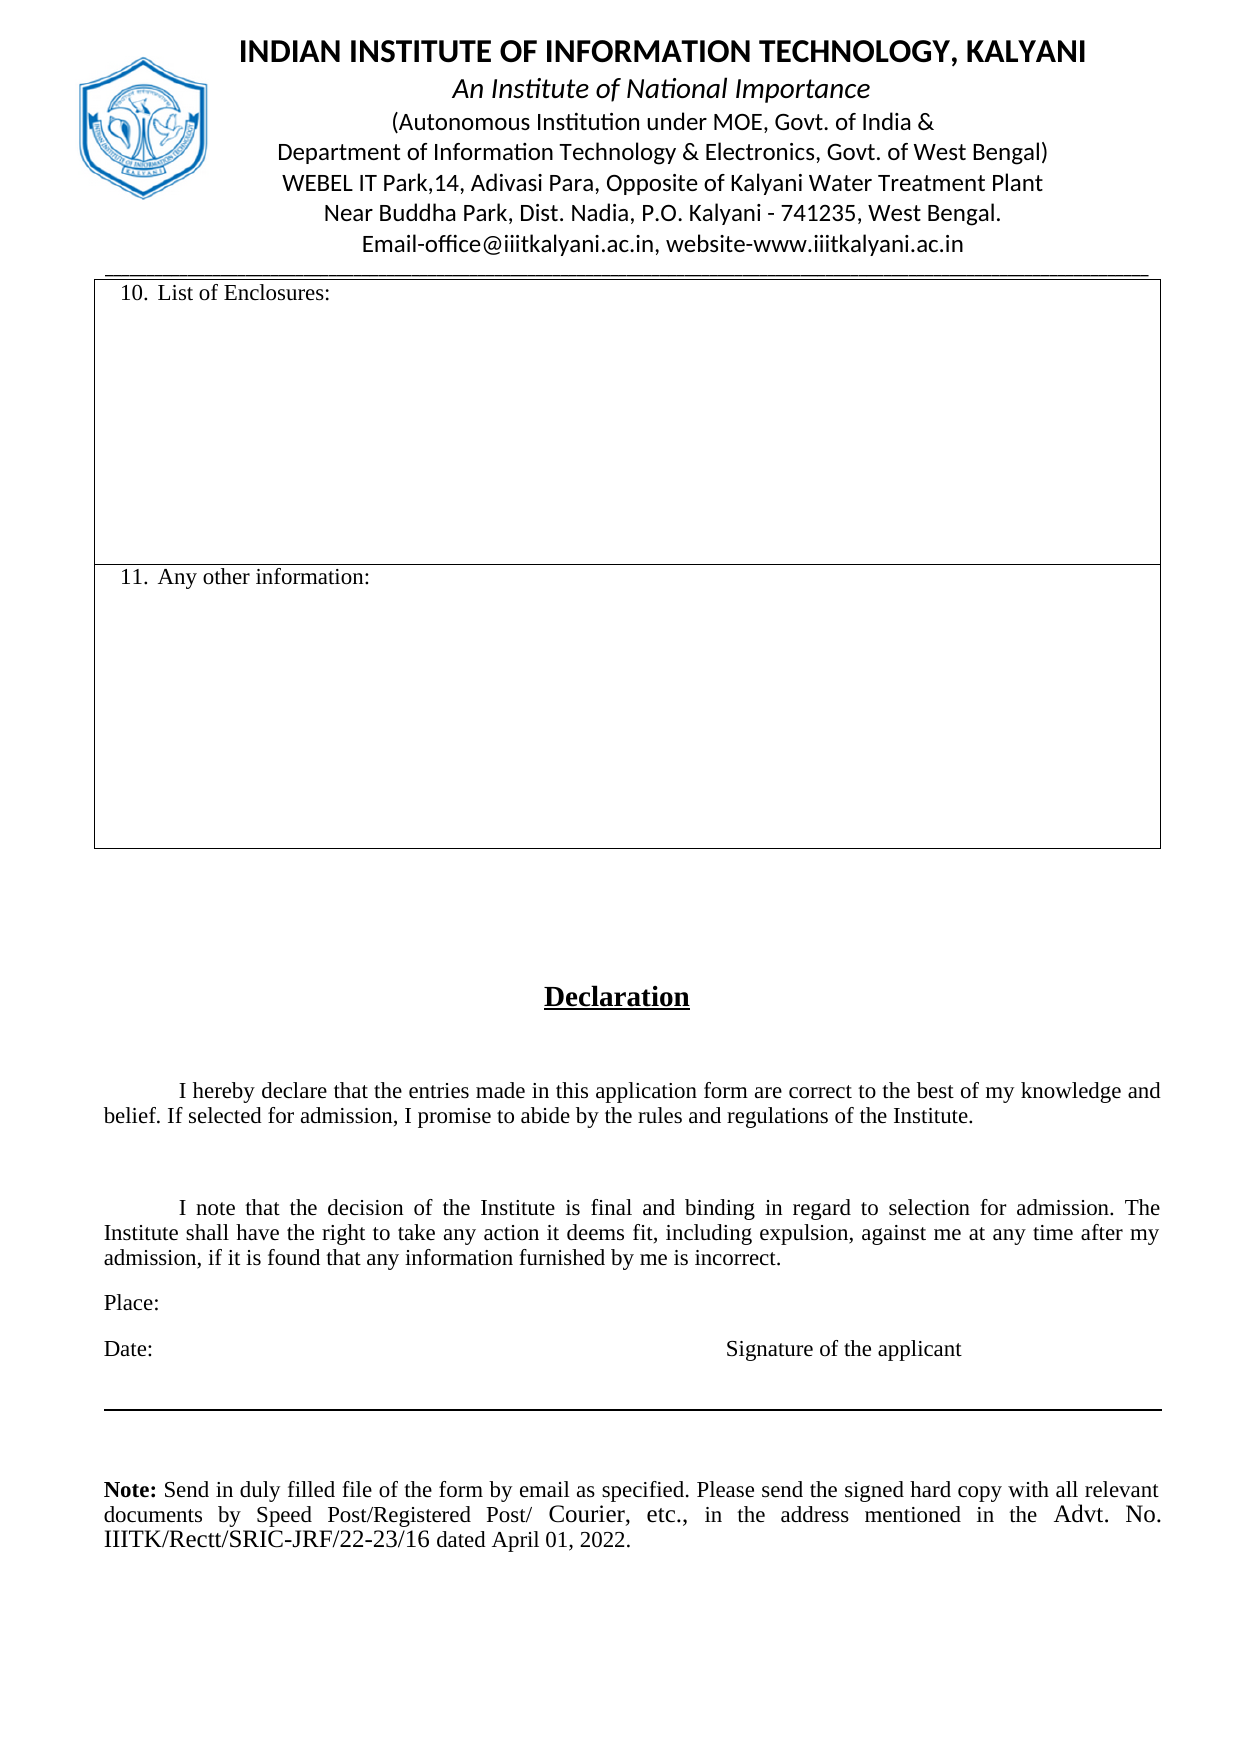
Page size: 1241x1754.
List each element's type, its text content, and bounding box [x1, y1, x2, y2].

table_cell Any other information: [95, 565, 1160, 848]
text Place: [103, 1291, 1162, 1316]
picture [75, 56, 210, 200]
text Note: Send in duly filled file of the form by email as specified. Please send the signed hard copy with all relevant documents by Speed Post/Registered Post/ Courier, etc., in the address mentioned in the Advt. No. IIITK/Rectt/SRIC-JRF/22-23/16 dated April 01, 2022. [103, 1478, 1162, 1553]
text Date: Signature of the applicant [103, 1337, 1162, 1362]
text I hereby declare that the entries made in this application form are correct to the best of my knowledge and belief. If selected for admission, I promise to abide by the rules and regulations of the Institute. [103, 1078, 1162, 1128]
table_cell List of Enclosures: [95, 280, 1160, 563]
text I note that the decision of the Institute is final and binding in regard to selection for admission. The Institute shall have the right to take any action it deems fit, including expulsion, against me at any time after my admission, if it is found that any information furnished by me is incorrect. [103, 1195, 1162, 1270]
text Declaration [10, 987, 1224, 1012]
